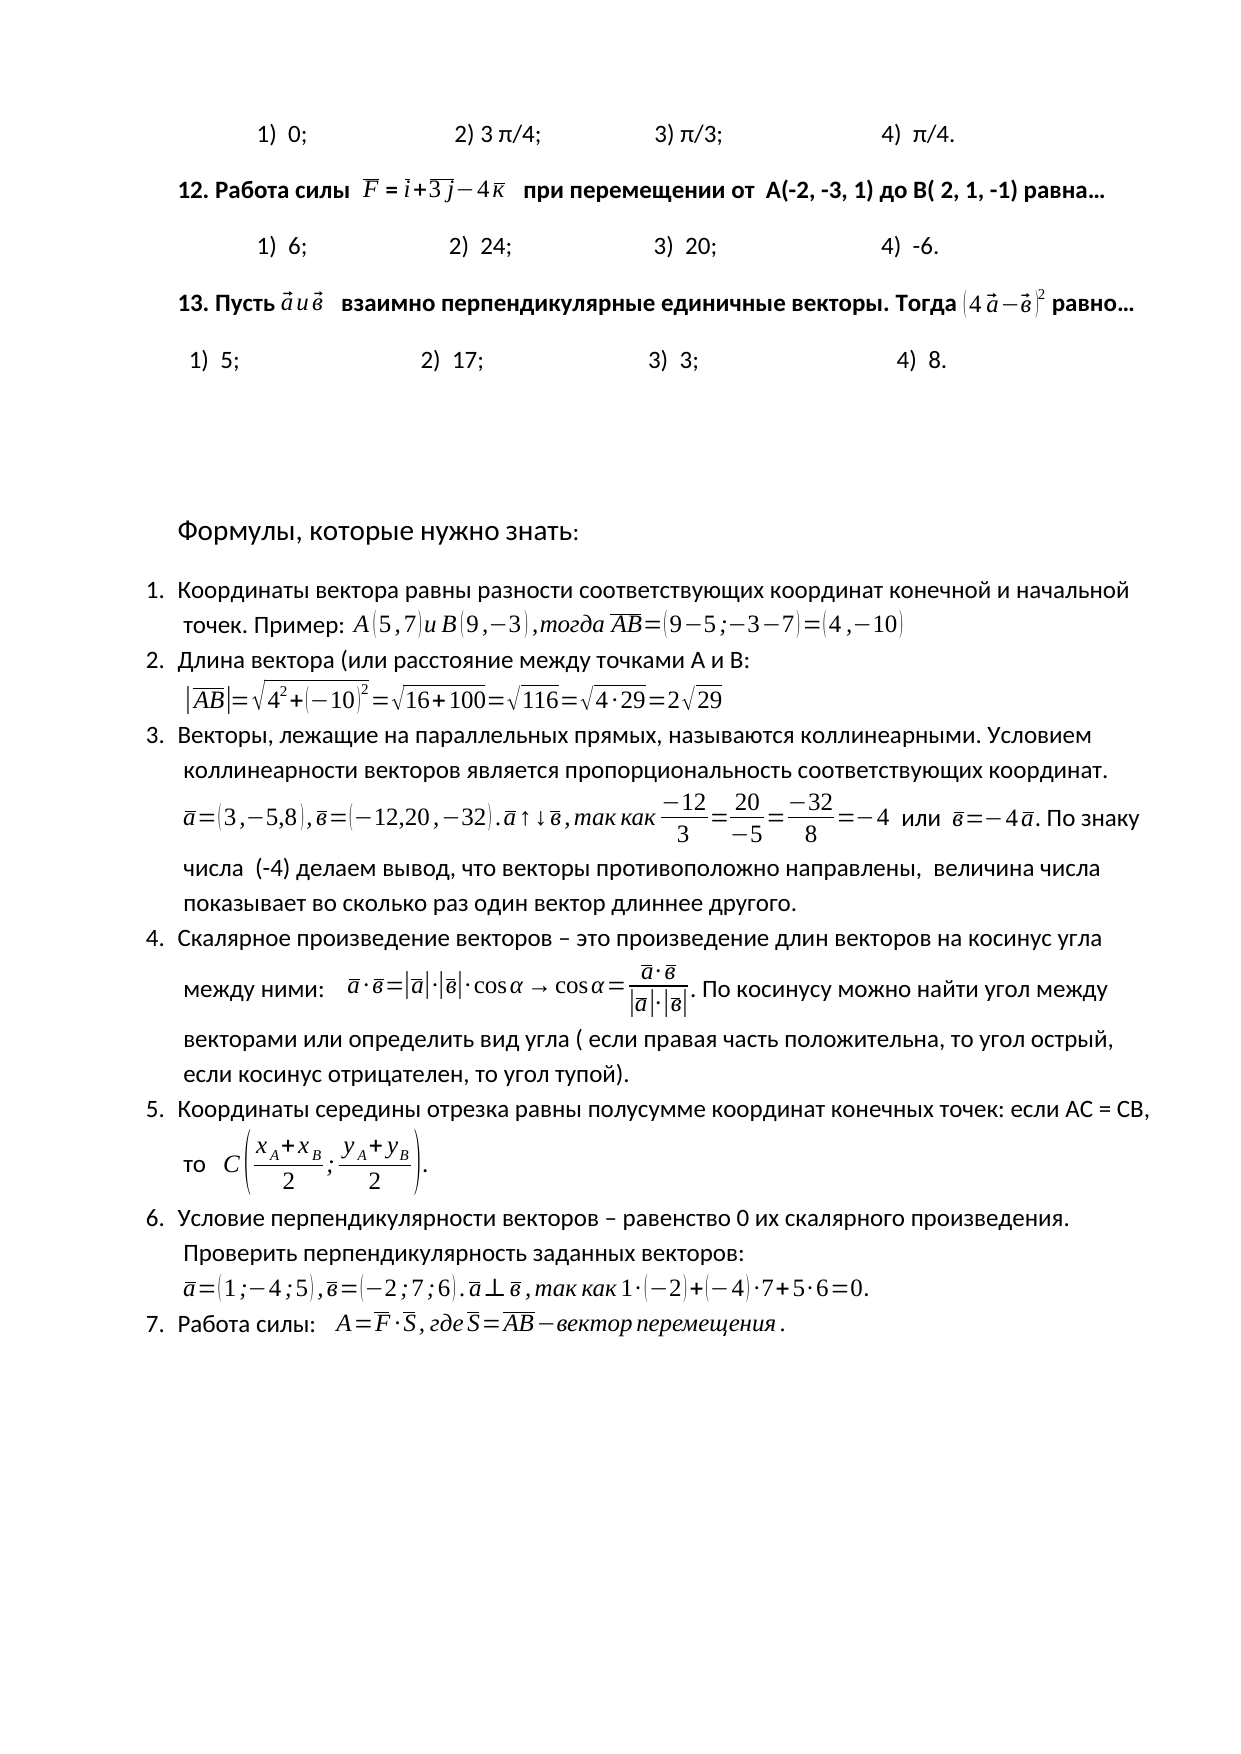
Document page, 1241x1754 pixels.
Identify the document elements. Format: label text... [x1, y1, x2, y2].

list Векторы, лежащие на параллельных прямых, называются коллинеарными. Условием коллинеарности векторов является пропорциональность соответствующих координат. или . По знаку числа (-4) делаем вывод, что векторы противоположно направлены, величина числа показывает во сколько раз один вектор длиннее другого. [146, 719, 1152, 918]
text 1) 6; 2) 24; 3) 20; 4) -6. [177, 230, 1152, 260]
text 12. Работа силы = при перемещении от А(-2, -3, 1) до В( 2, 1, -1) равна… [177, 174, 1152, 204]
text 1) 5; 2) 17; 3) 3; 4) 8. [177, 344, 1152, 375]
list Координаты середины отрезка равны полусумме координат конечных точек: если АС = СВ, то . [146, 1094, 1152, 1198]
list Работа силы: [146, 1308, 1152, 1338]
text 1) 0; 2) 3 π/4; 3) π/3; 4) π/4. [177, 118, 1152, 149]
list Условие перпендикулярности векторов – равенство 0 их скалярного произведения. Проверить перпендикулярность заданных векторов: . [146, 1202, 1152, 1303]
list Координаты вектора равны разности соответствующих координат конечной и начальной точек. Пример: [146, 574, 1152, 639]
text Формулы, которые нужно знать: [177, 512, 1152, 548]
list Скалярное произведение векторов – это произведение длин векторов на косинус угла между ними: . По косинусу можно найти угол между векторами или определить вид угла ( если правая часть положительна, то угол острый, если косинус отрицателен, то угол тупой). [146, 922, 1152, 1089]
text 13. Пусть взаимно перпендикулярные единичные векторы. Тогда равно… [177, 286, 1152, 319]
list Длина вектора (или расстояние между точками А и В: [146, 644, 1152, 715]
